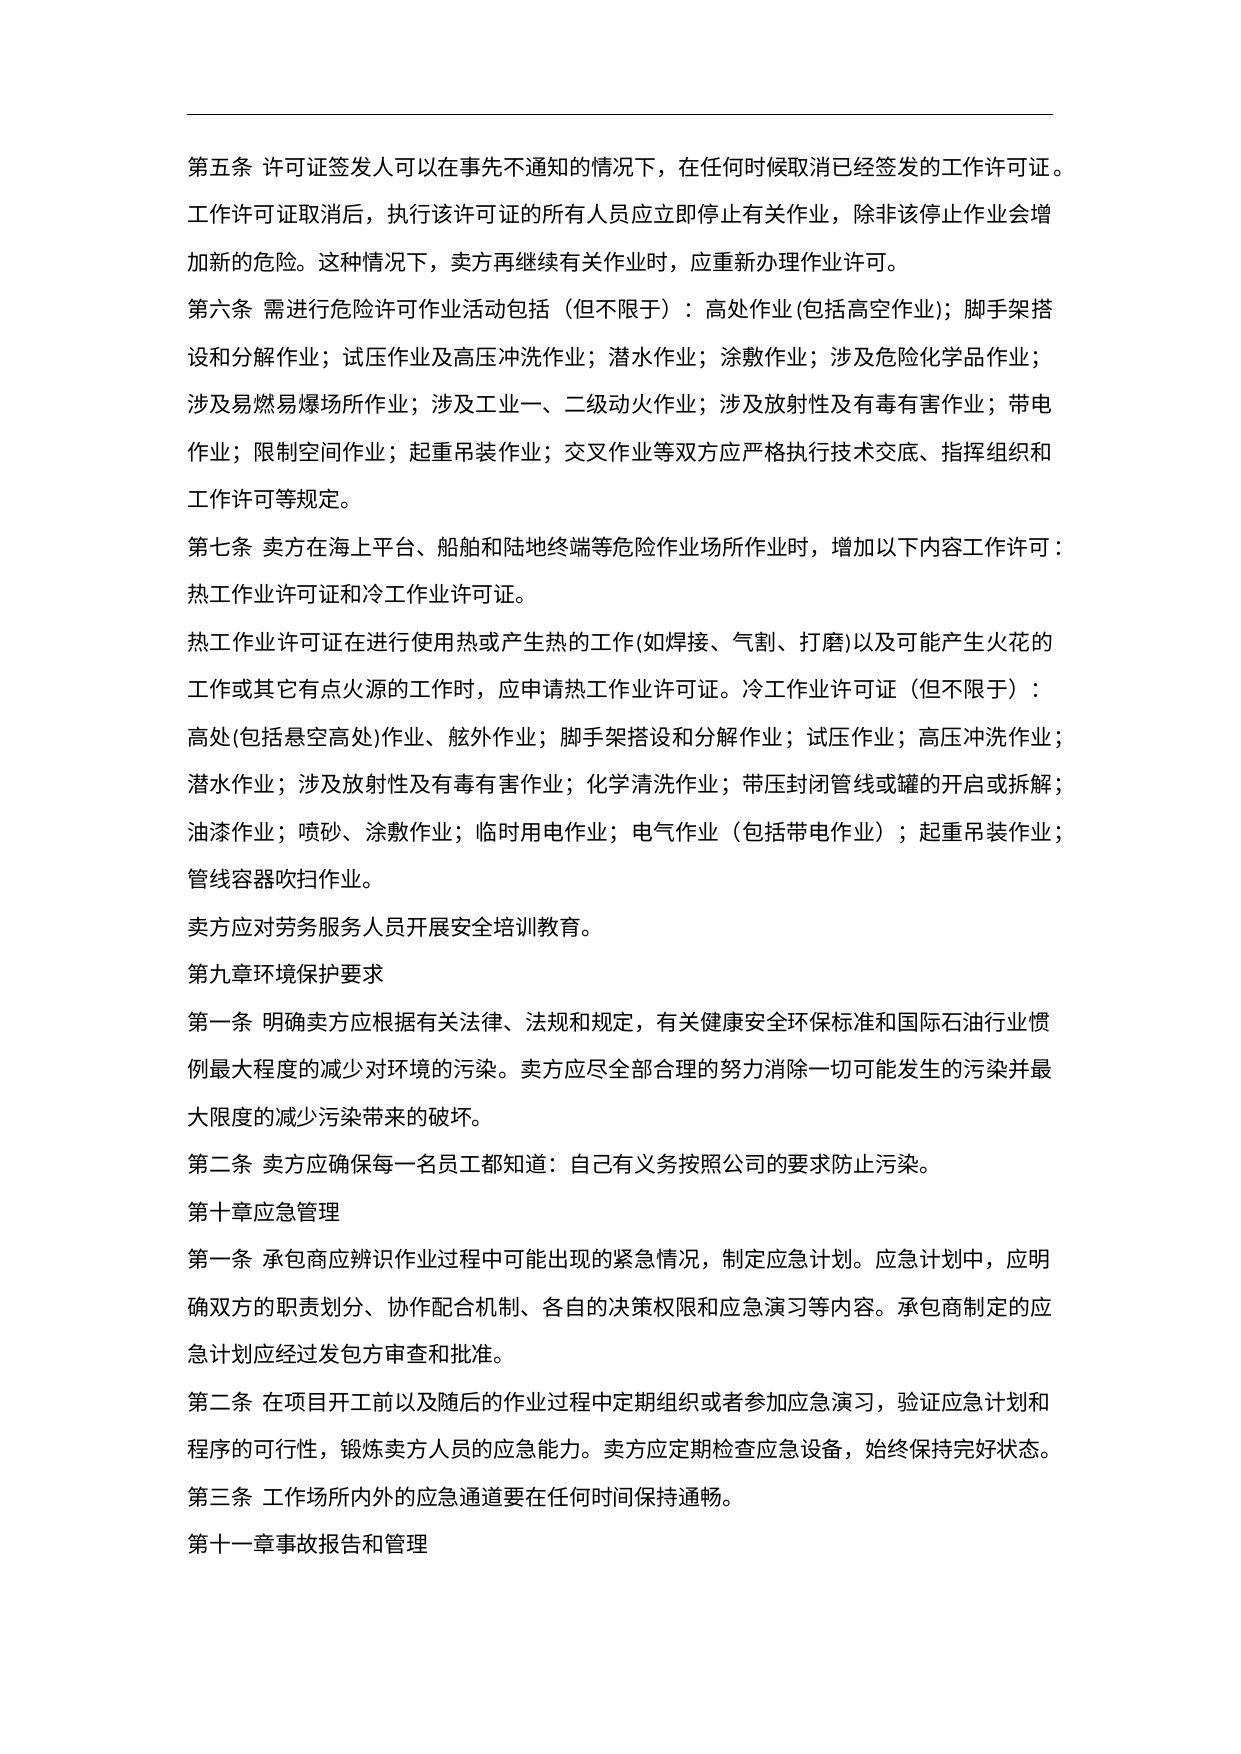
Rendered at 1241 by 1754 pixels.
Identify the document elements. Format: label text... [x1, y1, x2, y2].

text 第七条 卖方在海上平台、船舶和陆地终端等危险作业场所作业时，增加以下内容工作许可：热工作业许可证和冷工作业许可证。 [187, 530, 1053, 609]
text 第一条 承包商应辨识作业过程中可能出现的紧急情况，制定应急计划。应急计划中，应明确双方的职责划分、协作配合机制、各自的决策权限和应急演习等内容。承包商制定的应急计划应经过发包方审查和批准。 [187, 1242, 1053, 1369]
text 第六条 需进行危险许可作业活动包括（但不限于）：高处作业(包括高空作业)；脚手架搭设和分解作业；试压作业及高压冲洗作业；潜水作业；涂敷作业；涉及危险化学品作业；涉及易燃易爆场所作业；涉及工业一、二级动火作业；涉及放射性及有毒有害作业；带电作业；限制空间作业；起重吊装作业；交叉作业等双方应严格执行技术交底、指挥组织和工作许可等规定。 [187, 292, 1053, 514]
text 第十章应急管理 [187, 1195, 1053, 1227]
text 第五条 许可证签发人可以在事先不通知的情况下，在任何时候取消已经签发的工作许可证。工作许可证取消后，执行该许可证的所有人员应立即停止有关作业，除非该停止作业会增加新的危险。这种情况下，卖方再继续有关作业时，应重新办理作业许可。 [187, 150, 1053, 277]
text 第二条 在项目开工前以及随后的作业过程中定期组织或者参加应急演习，验证应急计划和程序的可行性，锻炼卖方人员的应急能力。卖方应定期检查应急设备，始终保持完好状态。 [187, 1385, 1053, 1464]
text 第十一章事故报告和管理 [187, 1527, 1053, 1559]
text 热工作业许可证在进行使用热或产生热的工作(如焊接、气割、打磨)以及可能产生火花的工作或其它有点火源的工作时，应申请热工作业许可证。冷工作业许可证（但不限于）：高处(包括悬空高处)作业、舷外作业；脚手架搭设和分解作业；试压作业；高压冲洗作业；潜水作业；涉及放射性及有毒有害作业；化学清洗作业；带压封闭管线或罐的开启或拆解；油漆作业；喷砂、涂敷作业；临时用电作业；电气作业（包括带电作业）；起重吊装作业；管线容器吹扫作业。 [187, 625, 1053, 894]
text 第三条 工作场所内外的应急通道要在任何时间保持通畅。 [187, 1480, 1053, 1512]
text 卖方应对劳务服务人员开展安全培训教育。 [187, 910, 1053, 942]
text 第二条 卖方应确保每一名员工都知道：自己有义务按照公司的要求防止污染。 [187, 1147, 1053, 1179]
text 第九章环境保护要求 [187, 957, 1053, 989]
text 第一条 明确卖方应根据有关法律、法规和规定，有关健康安全环保标准和国际石油行业惯例最大程度的减少对环境的污染。卖方应尽全部合理的努力消除一切可能发生的污染并最大限度的减少污染带来的破坏。 [187, 1005, 1053, 1132]
